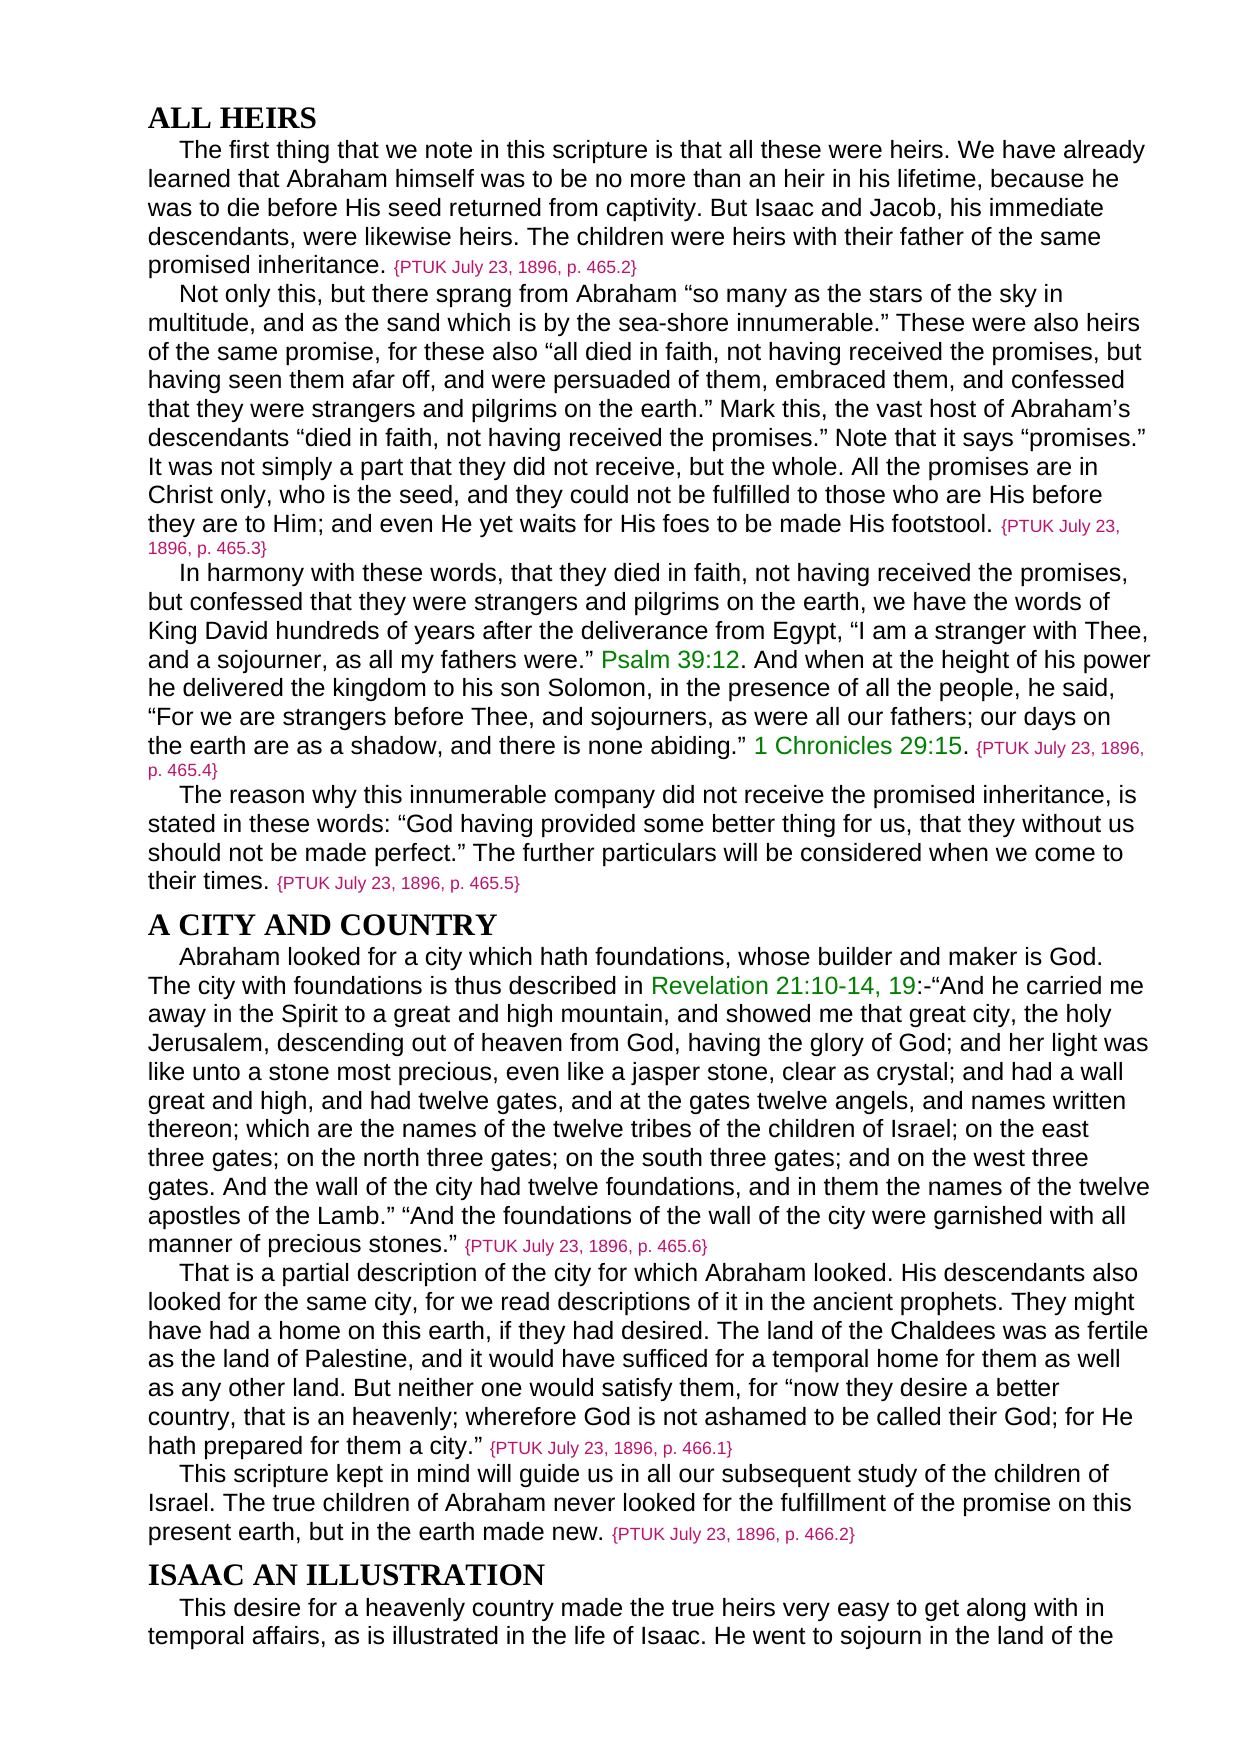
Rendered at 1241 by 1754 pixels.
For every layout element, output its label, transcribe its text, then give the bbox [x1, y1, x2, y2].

text ALL HEIRS [148, 88, 1152, 135]
text Not only this, but there sprang from Abraham “so many as the stars of the sky in multitude, and as the sand which is by the sea-shore innumerable.” These were also heirs of the same promise, for these also “all died in faith, not having received the promises, but having seen them afar off, and were persuaded of them, embraced them, and confessed that they were strangers and pilgrims on the earth.” Mark this, the vast host of Abraham’s descendants “died in faith, not having received the promises.” Note that it says “promises.” It was not simply a part that they did not receive, but the whole. All the promises are in Christ only, who is the seed, and they could not be fulfilled to those who are His before they are to Him; and even He yet waits for His foes to be made His footstool. {PTUK July 23, 1896, p. 465.3} [148, 279, 1152, 558]
text That is a partial description of the city for which Abraham looked. His descendants also looked for the same city, for we read descriptions of it in the ancient prophets. They might have had a home on this earth, if they had desired. The land of the Chaldees was as fertile as the land of Palestine, and it would have sufficed for a temporal home for them as well as any other land. But neither one would satisfy them, for “now they desire a better country, that is an heavenly; wherefore God is not ashamed to be called their God; for He hath prepared for them a city.” {PTUK July 23, 1896, p. 466.1} [148, 1258, 1152, 1459]
text The first thing that we note in this scripture is that all these were heirs. We have already learned that Abraham himself was to be no more than an heir in his lifetime, because he was to die before His seed returned from captivity. But Isaac and Jacob, his immediate descendants, were likewise heirs. The children were heirs with their father of the same promised inheritance. {PTUK July 23, 1896, p. 465.2} [148, 135, 1152, 279]
text The reason why this innumerable company did not receive the promised inheritance, is stated in these words: “God having provided some better thing for us, that they without us should not be made perfect.” The further particulars will be considered when we come to their times. {PTUK July 23, 1896, p. 465.5} [148, 780, 1152, 895]
text ISAAC AN ILLUSTRATION [148, 1546, 1152, 1592]
text This scripture kept in mind will guide us in all our subsequent study of the children of Israel. The true children of Abraham never looked for the fulfillment of the promise on this present earth, but in the earth made new. {PTUK July 23, 1896, p. 466.2} [148, 1459, 1152, 1546]
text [148, 1592, 1152, 1650]
text In harmony with these words, that they died in faith, not having received the promises, but confessed that they were strangers and pilgrims on the earth, we have the words of King David hundreds of years after the deliverance from Egypt, “I am a stranger with Thee, and a sojourner, as all my fathers were.” Psalm 39:12. And when at the height of his power he delivered the kingdom to his son Solomon, in the presence of all the people, he said, “For we are strangers before Thee, and sojourners, as were all our fathers; our days on the earth are as a shadow, and there is none abiding.” 1 Chronicles 29:15. {PTUK July 23, 1896, p. 465.4} [148, 558, 1152, 780]
text A CITY AND COUNTRY [148, 895, 1152, 942]
text Abraham looked for a city which hath foundations, whose builder and maker is God. The city with foundations is thus described in Revelation 21:10-14, 19:-“And he carried me away in the Spirit to a great and high mountain, and showed me that great city, the holy Jerusalem, descending out of heaven from God, having the glory of God; and her light was like unto a stone most precious, even like a jasper stone, clear as crystal; and had a wall great and high, and had twelve gates, and at the gates twelve angels, and names written thereon; which are the names of the twelve tribes of the children of Israel; on the east three gates; on the north three gates; on the south three gates; and on the west three gates. And the wall of the city had twelve foundations, and in them the names of the twelve apostles of the Lamb.” “And the foundations of the wall of the city were garnished with all manner of precious stones.” {PTUK July 23, 1896, p. 465.6} [148, 942, 1152, 1258]
